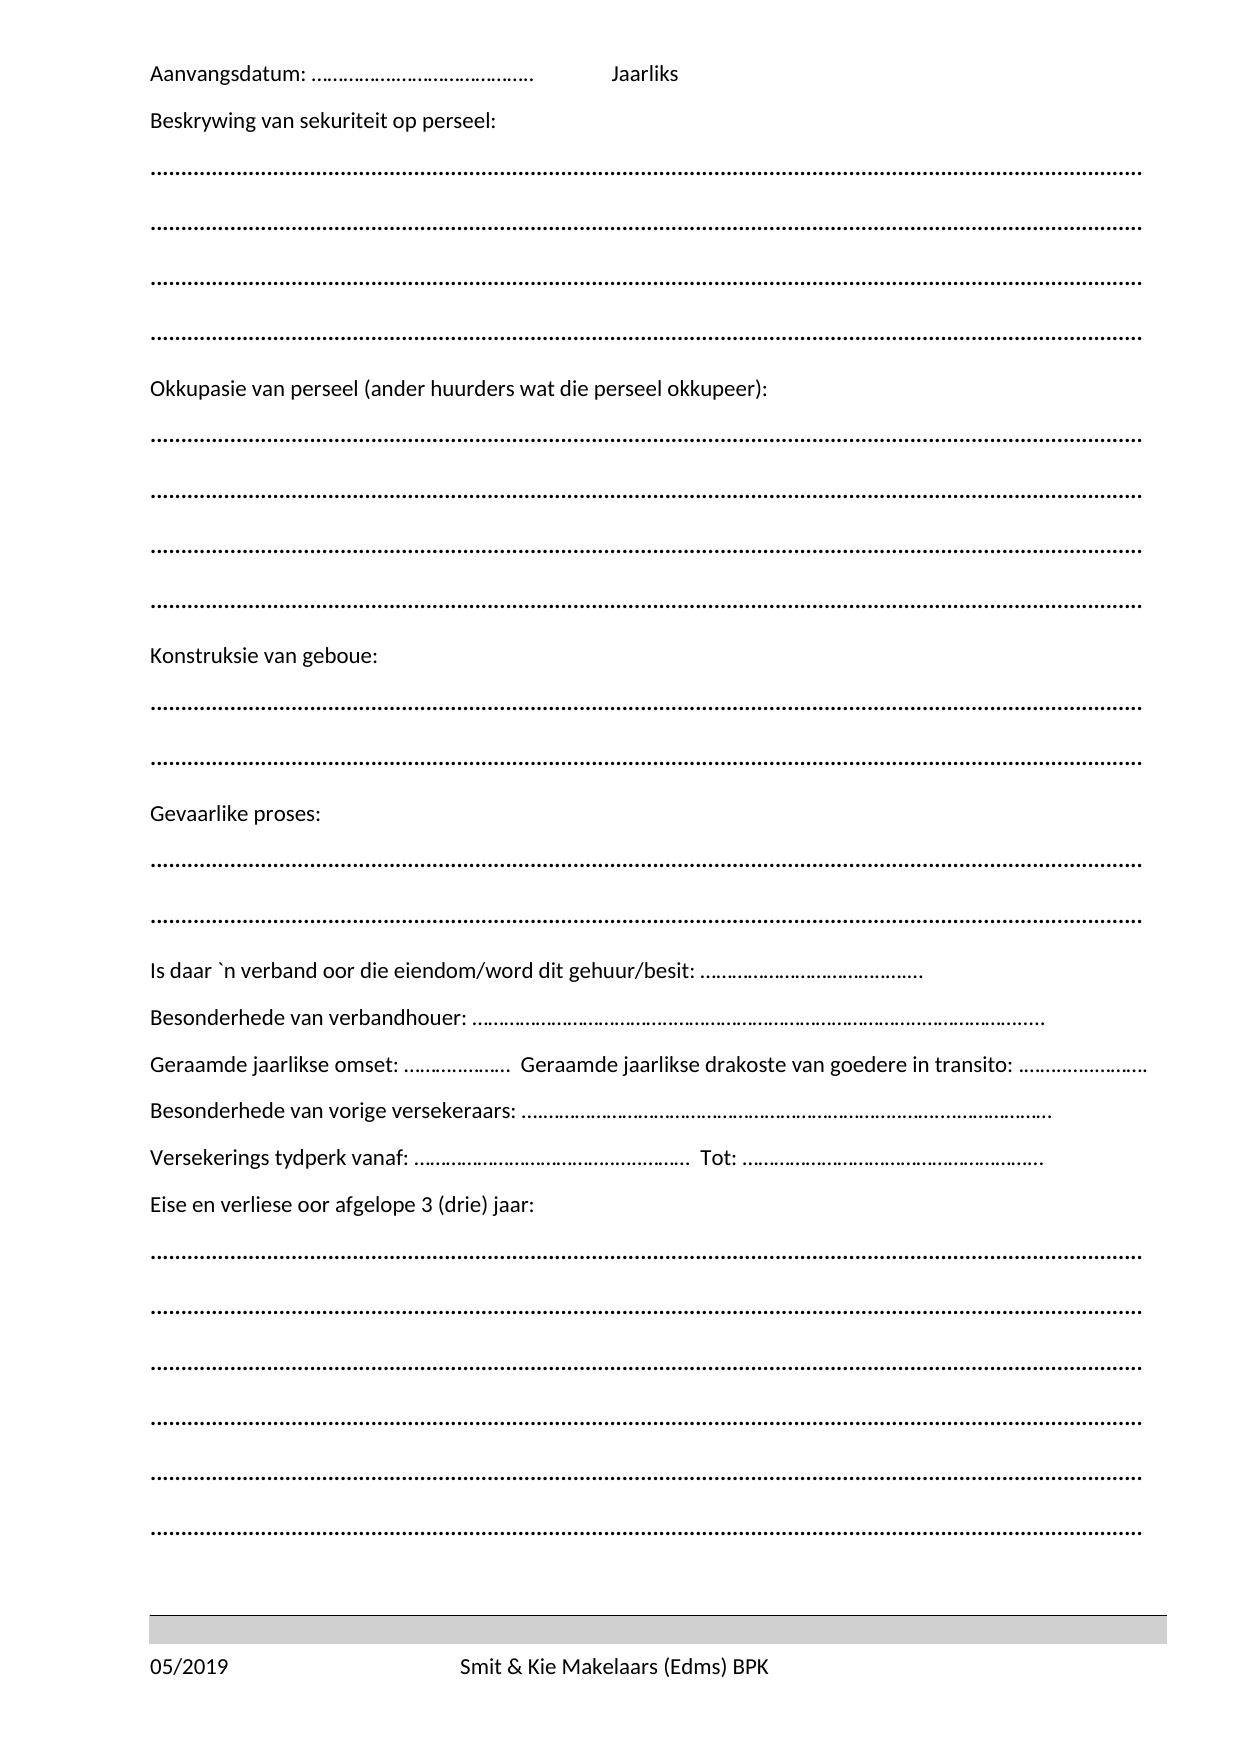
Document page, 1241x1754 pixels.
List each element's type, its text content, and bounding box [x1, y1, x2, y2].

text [120, 153, 1167, 181]
text Beskrywing van sekuriteit op perseel: [150, 106, 1167, 134]
text Aanvangsdatum: …………….…………………….. Jaarliks [150, 59, 1167, 87]
text Versekerings tydperk vanaf: ………………………………..…..……… Tot: ………………………………………………... [150, 1143, 1167, 1172]
text Gevaarlike proses: [150, 799, 1167, 827]
text Besonderhede van vorige versekeraars: ….…………………………………………………………..……....……………… [150, 1097, 1167, 1125]
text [120, 1513, 1167, 1541]
text Konstruksie van geboue: [150, 641, 1167, 669]
text Okkupasie van perseel (ander huurders wat die perseel okkupeer): [150, 374, 1167, 402]
text Besonderhede van verbandhouer: ………………………………..………………………………………..………………..... [150, 1003, 1167, 1031]
text Eise en verliese oor afgelope 3 (drie) jaar: [150, 1190, 1167, 1218]
text Is daar `n verband oor die eiendom/word dit gehuur/besit: ……………………………..….… [150, 956, 1167, 984]
text Geraamde jaarlikse omset: ………..……… Geraamde jaarlikse drakoste van goedere in transito: .……..…..………. [150, 1050, 1167, 1078]
